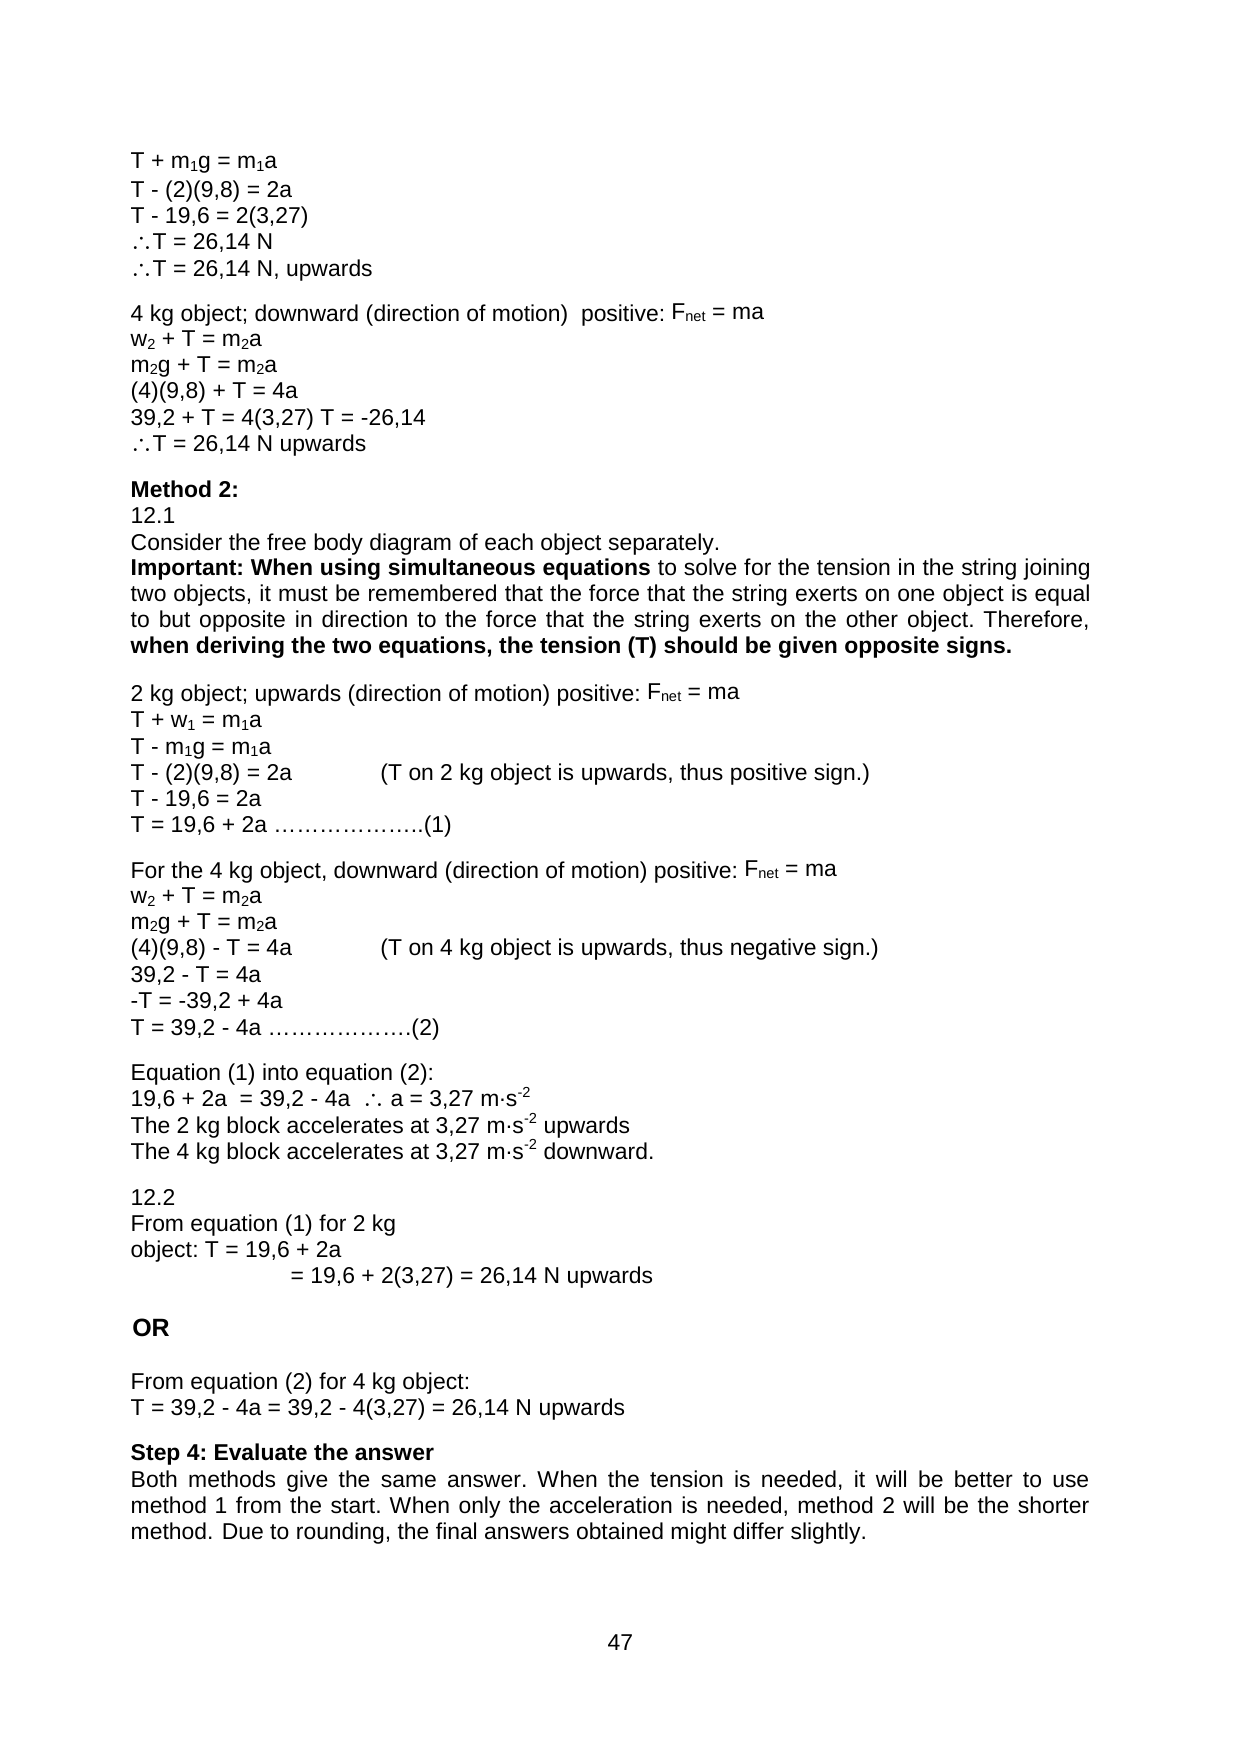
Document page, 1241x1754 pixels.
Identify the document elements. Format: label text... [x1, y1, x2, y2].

text m2g + T = m2a [130, 908, 886, 935]
text (4)(9,8) - T = 4a (T on 4 kg object is upwards, thus negative sign.) [130, 935, 894, 961]
text T = 26,14 N upwards [131, 431, 649, 457]
text T = 26,14 N, upwards [131, 255, 531, 282]
text T - m1g = m1a [130, 733, 649, 759]
text (4)(9,8) + T = 4a [130, 378, 517, 404]
text From equation (1) for 2 kg object: T = 19,6 + 2a [130, 1211, 435, 1263]
text T = 39,2 - 4a ……………….(2) [130, 1014, 856, 1040]
text Important: When using simultaneous equations to solve for the tension in the string joining two objects, it must be remembered that the force that the string exerts on one object is equal to but opposite in direction to the force that the string exerts on the other object. Therefore, when deriving the two equations, the tension (T) should be given opposite signs. [130, 555, 1090, 659]
text OR [118, 1316, 1122, 1341]
text 4 kg object; downward (direction of motion) positive: Fnet = ma [130, 299, 782, 328]
text Step 4: Evaluate the answer [130, 1439, 738, 1465]
text T + w1 = m1a [130, 707, 768, 733]
text T = 39,2 - 4a = 39,2 - 4(3,27) = 26,14 N upwards [130, 1394, 812, 1420]
text Both methods give the same answer. When the tension is needed, it will be better to use method 1 from the start. When only the acceleration is needed, method 2 will be the shorter method. Due to rounding, the final answers obtained might differ slightly. [130, 1466, 1090, 1544]
text T - 19,6 = 2(3,27) [130, 202, 517, 228]
text 12.2 [130, 1184, 664, 1210]
text Consider the free body diagram of each object separately. [130, 529, 989, 555]
text T = 19,6 + 2a ………………..(1) [130, 812, 974, 838]
text -T = -39,2 + 4a [130, 987, 561, 1013]
text For the 4 kg object, downward (direction of motion) positive: Fnet = ma [130, 856, 1137, 884]
text 19,6 + 2a = 39,2 - 4a  a = 3,27 m∙s-2 [130, 1086, 782, 1112]
text From equation (2) for 4 kg object: [130, 1368, 797, 1394]
text w2 + T = m2a [130, 884, 812, 908]
text 12.1 [130, 502, 428, 528]
text 2 kg object; upwards (direction of motion) positive: Fnet = ma [130, 678, 960, 707]
text T - (2)(9,8) = 2a [130, 176, 487, 202]
text m2g + T = m2a [130, 352, 517, 378]
text = 19,6 + 2(3,27) = 26,14 N upwards [146, 1263, 797, 1289]
text w2 + T = m2a [130, 328, 472, 352]
text Equation (1) into equation (2): [130, 1059, 709, 1086]
text 39,2 + T = 4(3,27) T = -26,14 [130, 404, 546, 431]
text The 4 kg block accelerates at 3,27 m∙s-2 downward. [130, 1138, 915, 1164]
text 39,2 - T = 4a [130, 961, 753, 987]
text T - (2)(9,8) = 2a (T on 2 kg object is upwards, thus positive sign.) T - 19,6 = 2a [130, 759, 885, 812]
text T = 26,14 N [131, 228, 502, 255]
text T + m1g = m1a [130, 147, 531, 176]
text Method 2: [130, 476, 546, 502]
text The 2 kg block accelerates at 3,27 m∙s-2 upwards [130, 1112, 930, 1138]
